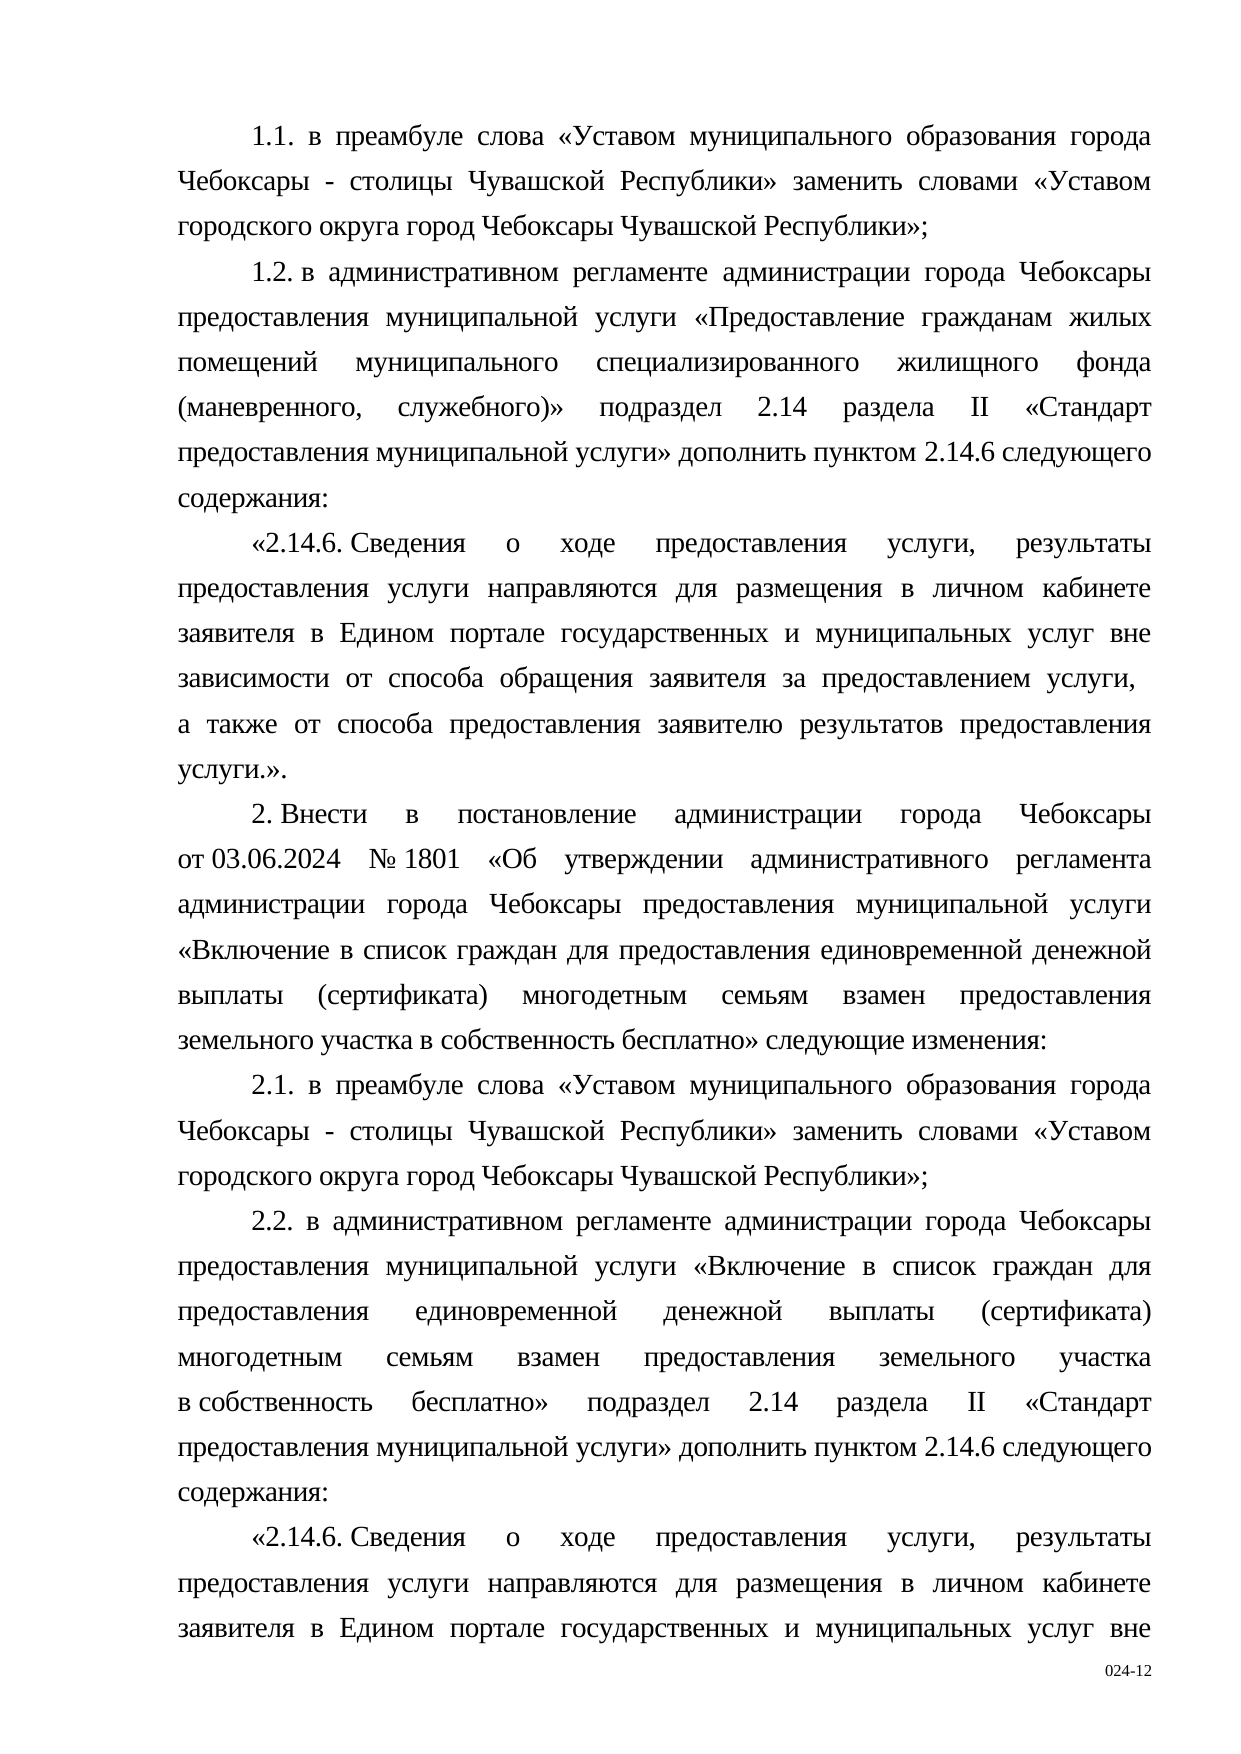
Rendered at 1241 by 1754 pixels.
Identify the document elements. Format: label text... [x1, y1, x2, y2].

list 2.2. в административном регламенте администрации города Чебоксары предоставления муниципальной услуги «Включение в список граждан для предоставления единовременной денежной выплаты (сертификата) многодетным семьям взамен предоставления земельного участка в собственность бесплатно» подраздел 2.14 раздела II «Стандарт предоставления муниципальной услуги» дополнить пунктом 2.14.6 следующего содержания: [177, 1203, 1152, 1508]
list 1.1. в преамбуле слова «Уставом муниципального образования города Чебоксары - столицы Чувашской Республики» заменить словами «Уставом городского округа город Чебоксары Чувашской Республики»; [177, 118, 1152, 242]
list 1.2. в административном регламенте администрации города Чебоксары предоставления муниципальной услуги «Предоставление гражданам жилых помещений муниципального специализированного жилищного фонда (маневренного, служебного)» подраздел 2.14 раздела II «Стандарт предоставления муниципальной услуги» дополнить пунктом 2.14.6 следующего содержания: [177, 254, 1152, 513]
list 2. Внести в постановление администрации города Чебоксары от 03.06.2024 № 1801 «Об утверждении административного регламента администрации города Чебоксары предоставления муниципальной услуги «Включение в список граждан для предоставления единовременной денежной выплаты (сертификата) многодетным семьям взамен предоставления земельного участка в собственность бесплатно» следующие изменения: [177, 796, 1152, 1056]
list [177, 1519, 1152, 1643]
list 2.1. в преамбуле слова «Уставом муниципального образования города Чебоксары - столицы Чувашской Республики» заменить словами «Уставом городского округа город Чебоксары Чувашской Республики»; [177, 1067, 1152, 1191]
